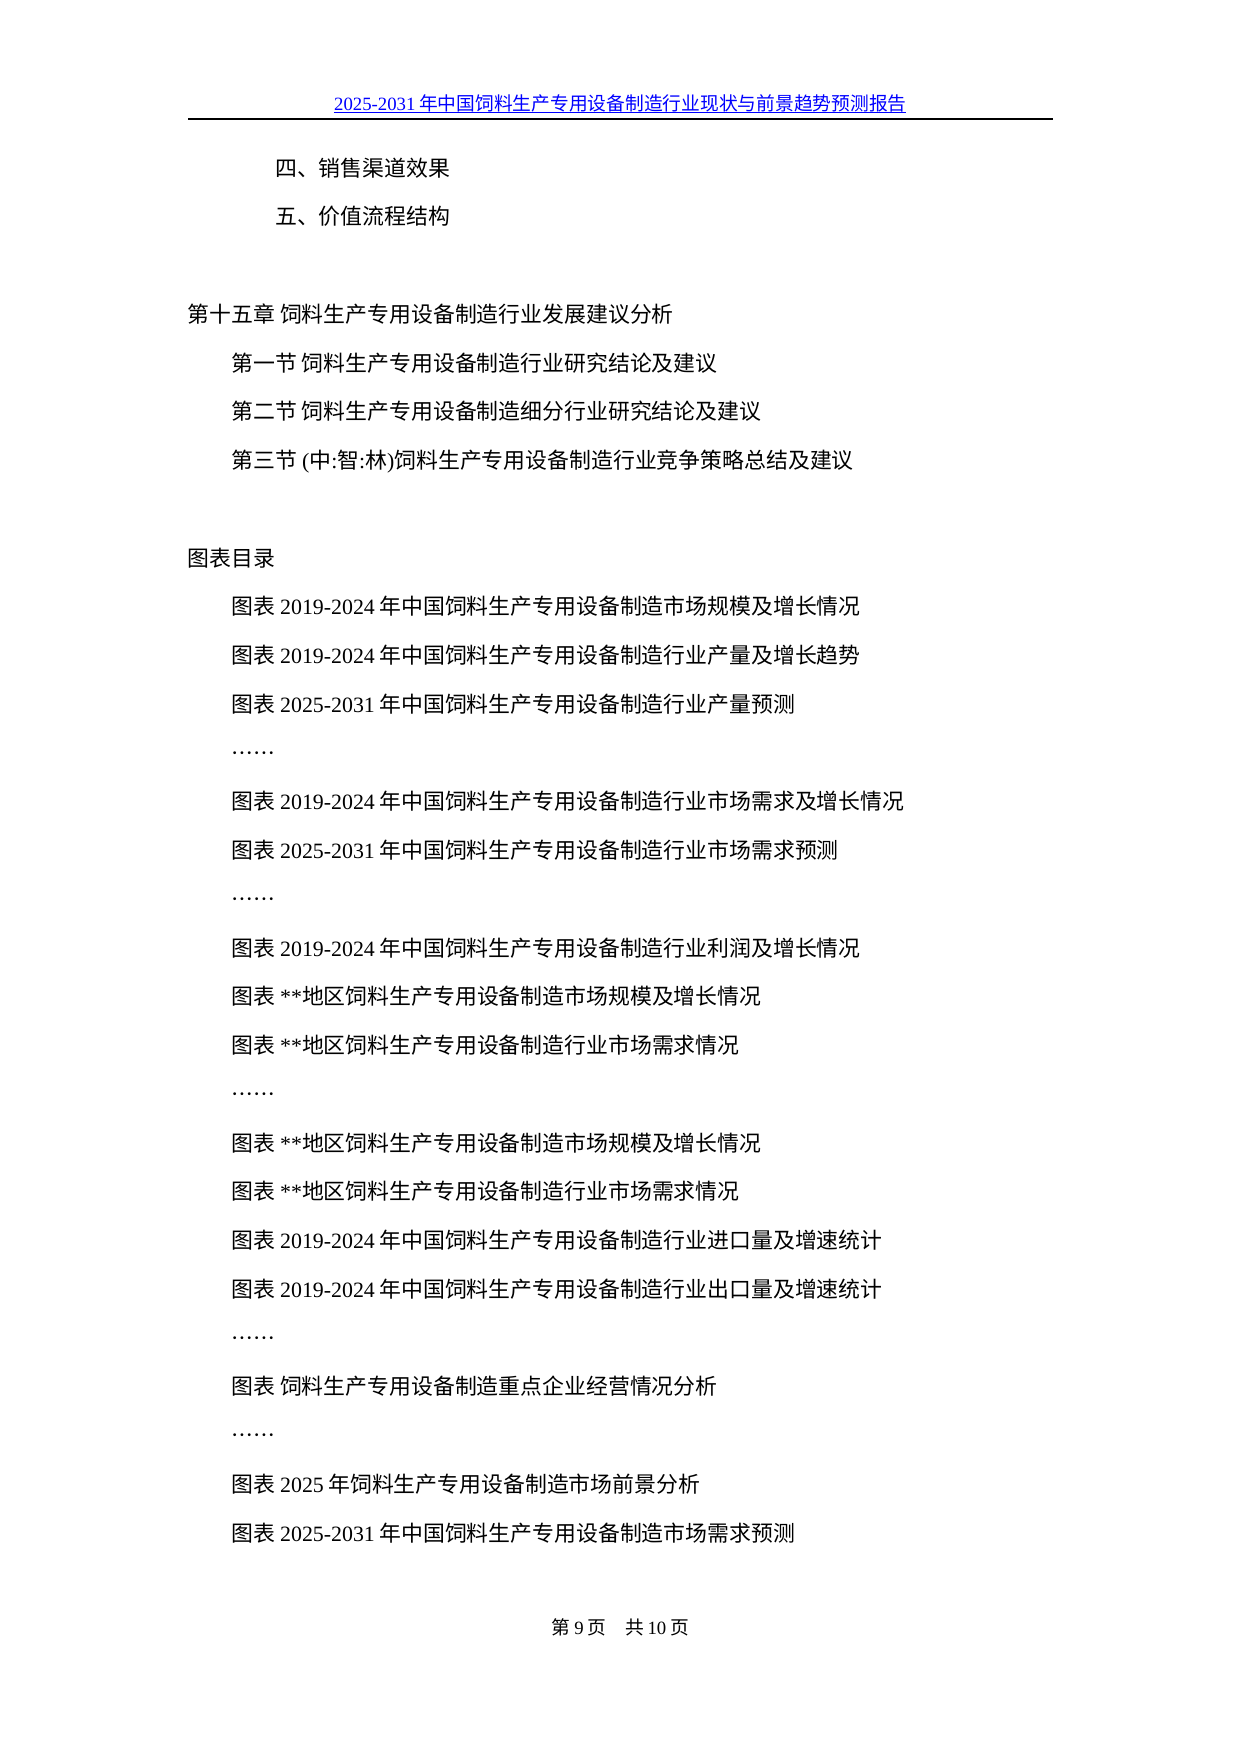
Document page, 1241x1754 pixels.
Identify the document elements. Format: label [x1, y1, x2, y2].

text [187, 150, 1053, 1548]
